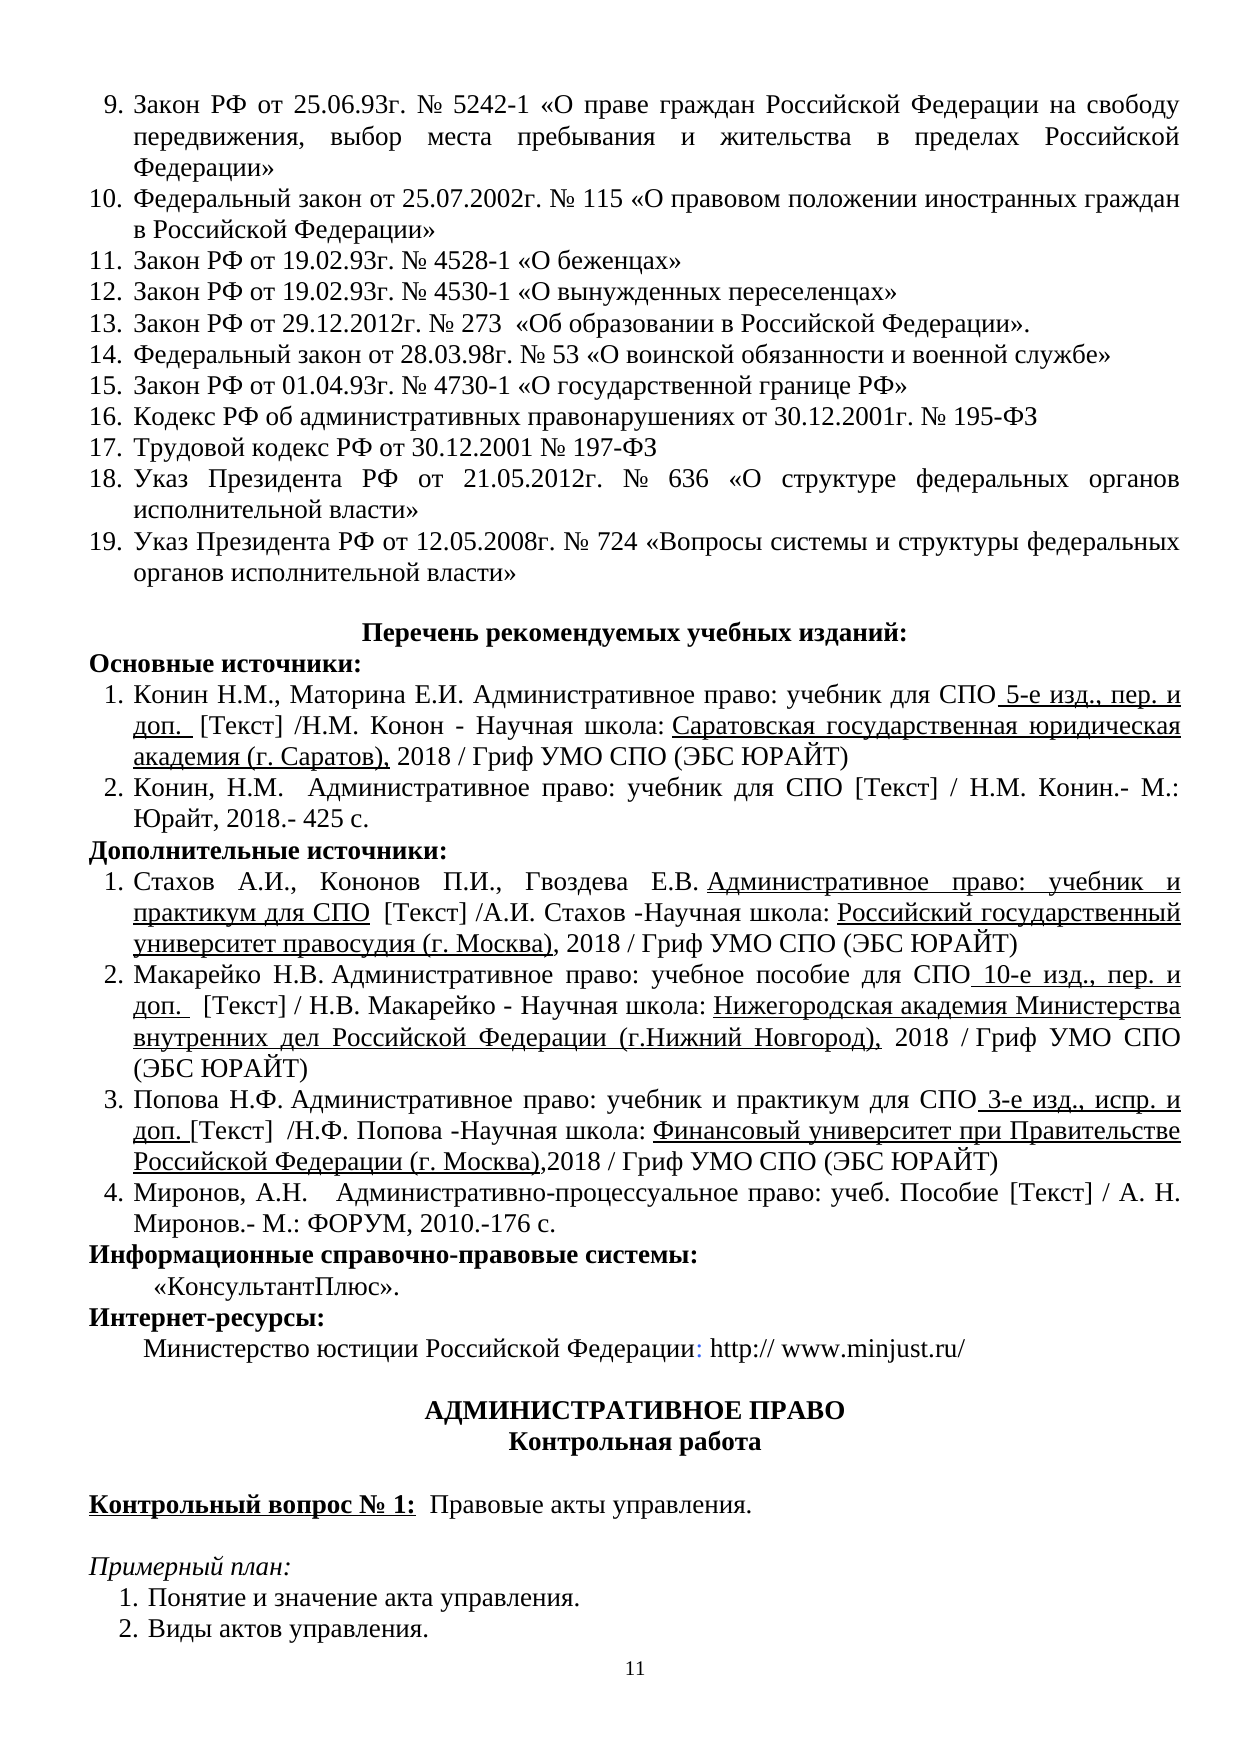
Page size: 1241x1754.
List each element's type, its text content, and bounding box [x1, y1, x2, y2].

subtitle Стахов А.И., Кононов П.И., Гвоздева Е.В. Административное право: учебник и практикум для СПО [Текст] /А.И. Стахов -Научная школа: Российский государственный университет правосудия (г. Москва), 2018 / Гриф УМО СПО (ЭБС ЮРАЙТ) [103, 865, 1181, 958]
text Интернет-ресурсы: [89, 1301, 1181, 1332]
subtitle Попова Н.Ф. Административное право: учебник и практикум для СПО 3-е изд., испр. и доп. [Текст] /Н.Ф. Попова -Научная школа: Финансовый университет при Правительстве Российской Федерации (г. Москва),2018 / Гриф УМО СПО (ЭБС ЮРАЙТ) [103, 1083, 1181, 1176]
subtitle Примерный план: [89, 1550, 1181, 1581]
text Дополнительные источники: [89, 834, 1181, 865]
list Закон РФ от 19.02.93г. № 4530-1 «О вынужденных переселенцах» [89, 276, 1181, 307]
text Министерство юстиции Российской Федерации: http:// www.minjust.ru/ [89, 1332, 1181, 1363]
subtitle АДМИНИСТРАТИВНОЕ ПРАВО [89, 1394, 1181, 1426]
list Закон РФ от 19.02.93г. № 4528-1 «О беженцах» [89, 244, 1181, 276]
list Закон РФ от 01.04.93г. № 4730-1 «О государственной границе РФ» [89, 369, 1181, 400]
list Указ Президента РФ от 21.05.2012г. № 636 «О структуре федеральных органов исполнительной власти» [89, 462, 1181, 525]
list Виды актов управления. [118, 1612, 1181, 1643]
list Указ Президента РФ от 12.05.2008г. № 724 «Вопросы системы и структуры федеральных органов исполнительной власти» [89, 525, 1181, 587]
text Перечень рекомендуемых учебных изданий: [89, 616, 1181, 647]
subtitle Макарейко Н.В. Административное право: учебное пособие для СПО 10-е изд., пер. и доп. [Текст] / Н.В. Макарейко - Научная школа: Нижегородская академия Министерства внутренних дел Российской Федерации (г.Нижний Новгород), 2018 / Гриф УМО СПО (ЭБС ЮРАЙТ) [103, 958, 1181, 1083]
list Федеральный закон от 25.07.2002г. № 115 «О правовом положении иностранных граждан в Российской Федерации» [89, 182, 1181, 244]
text «КонсультантПлюс». [126, 1270, 1181, 1301]
list Федеральный закон от 28.03.98г. № 53 «О воинской обязанности и военной службе» [89, 338, 1181, 369]
text Информационные справочно-правовые системы: [89, 1239, 1181, 1270]
list Закон РФ от 25.06.93г. № 5242-1 «О праве граждан Российской Федерации на свободу передвижения, выбор места пребывания и жительства в пределах Российской Федерации» [103, 89, 1181, 182]
list Понятие и значение акта управления. [118, 1581, 1181, 1612]
list Миронов, А.Н. Административно-процессуальное право: учеб. Пособие [Текст] / А. Н. Миронов.- М.: ФОРУМ, 2010.-176 с. [103, 1176, 1181, 1239]
subtitle Конин Н.М., Маторина Е.И. Административное право: учебник для СПО 5-е изд., пер. и доп. [Текст] /Н.М. Конон - Научная школа: Саратовская государственная юридическая академия (г. Саратов), 2018 / Гриф УМО СПО (ЭБС ЮРАЙТ) [103, 678, 1181, 771]
subtitle Контрольная работа [89, 1426, 1181, 1457]
text Основные источники: [89, 647, 1181, 678]
list Конин, Н.М. Административное право: учебник для СПО [Текст] / Н.М. Конин.- М.: Юрайт, 2018.- 425 с. [103, 771, 1181, 834]
list Кодекс РФ об административных правонарушениях от 30.12.2001г. № 195-ФЗ [89, 400, 1181, 431]
list Трудовой кодекс РФ от 30.12.2001 № 197-ФЗ [89, 431, 1181, 462]
subtitle Контрольный вопрос № 1: Правовые акты управления. [89, 1488, 1181, 1519]
list Закон РФ от 29.12.2012г. № 273 «Об образовании в Российской Федерации». [89, 307, 1181, 338]
